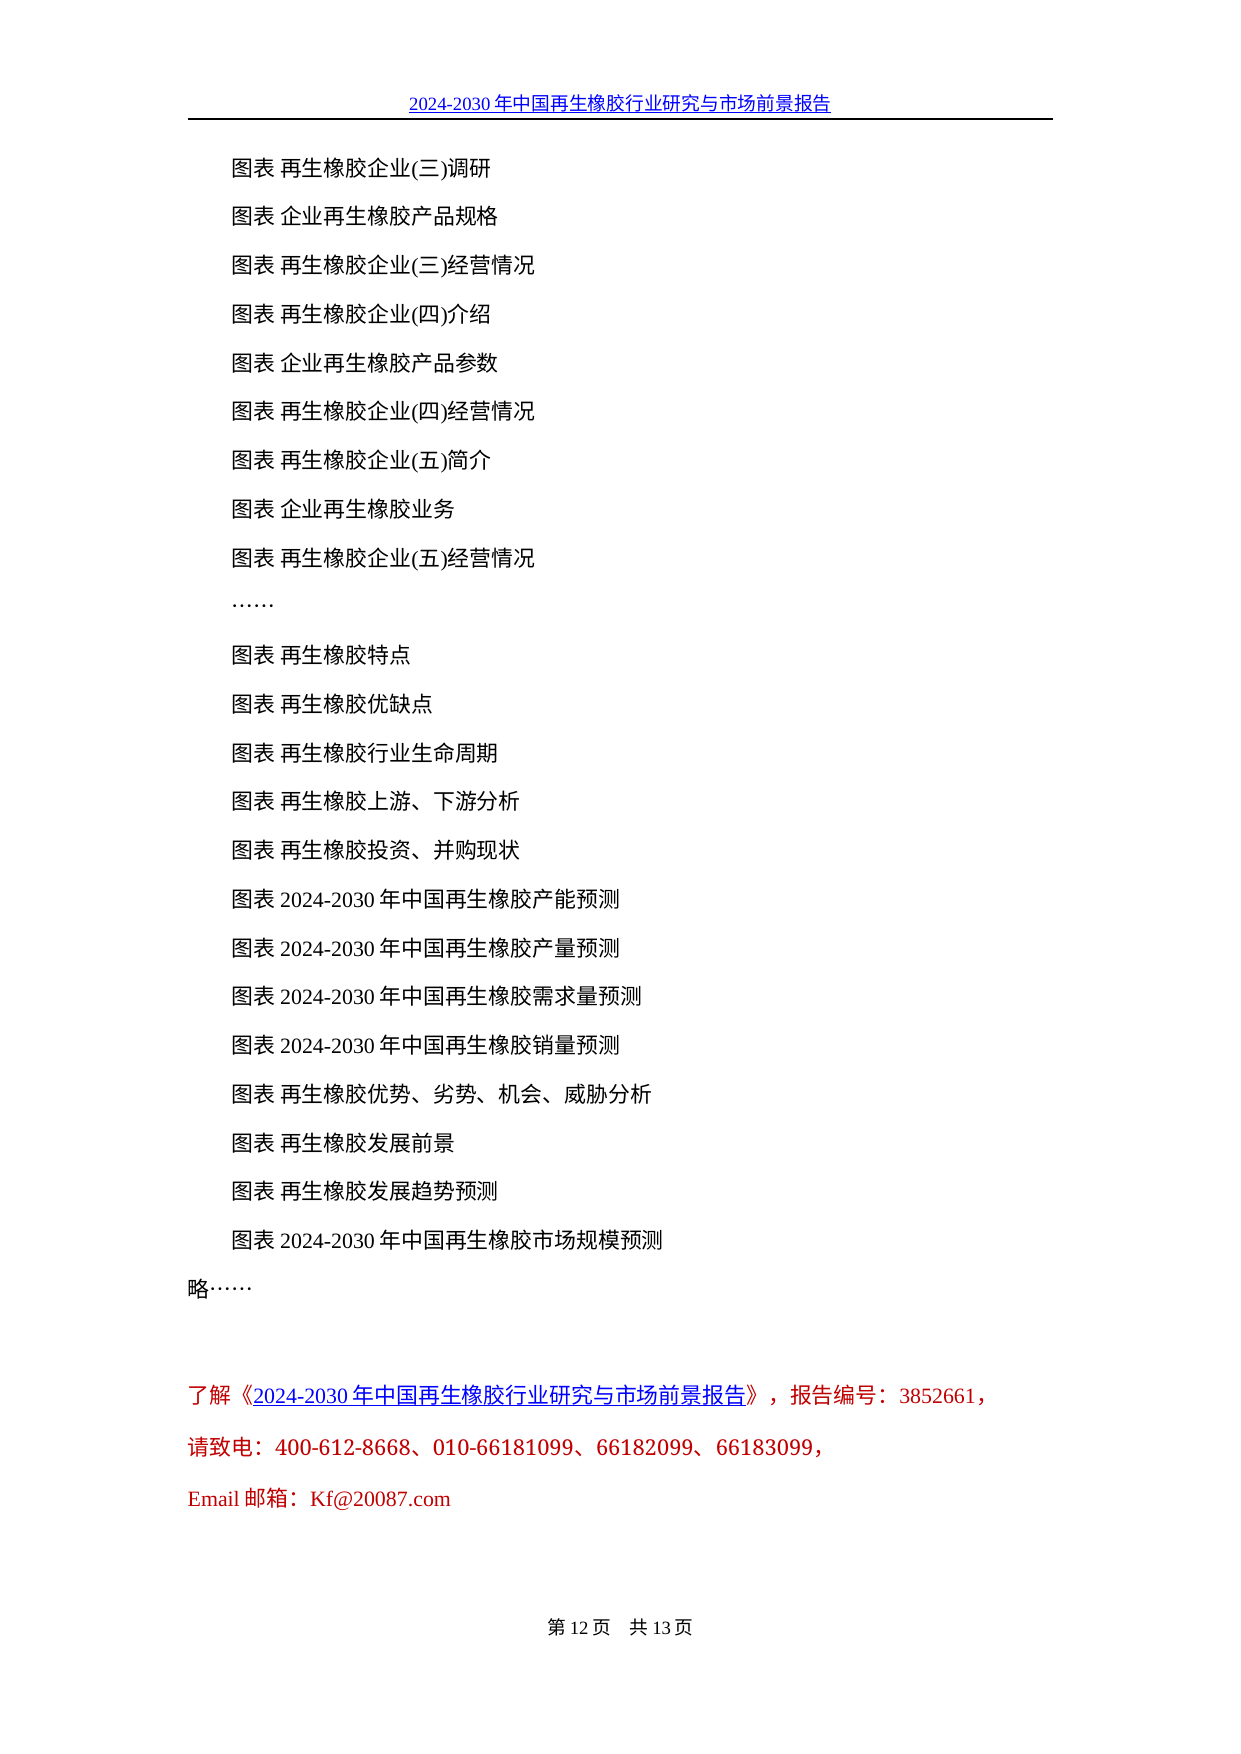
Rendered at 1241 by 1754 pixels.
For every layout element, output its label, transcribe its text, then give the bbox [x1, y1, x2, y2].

text Email邮箱：Kf@20087.com [187, 1481, 1053, 1513]
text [187, 150, 1053, 1304]
text 请致电：400-612-8668、010-66181099、66182099、66183099， [187, 1429, 1053, 1462]
text 了解《2024-2030年中国再生橡胶行业研究与市场前景报告》，报告编号：3852661， [187, 1378, 1053, 1410]
